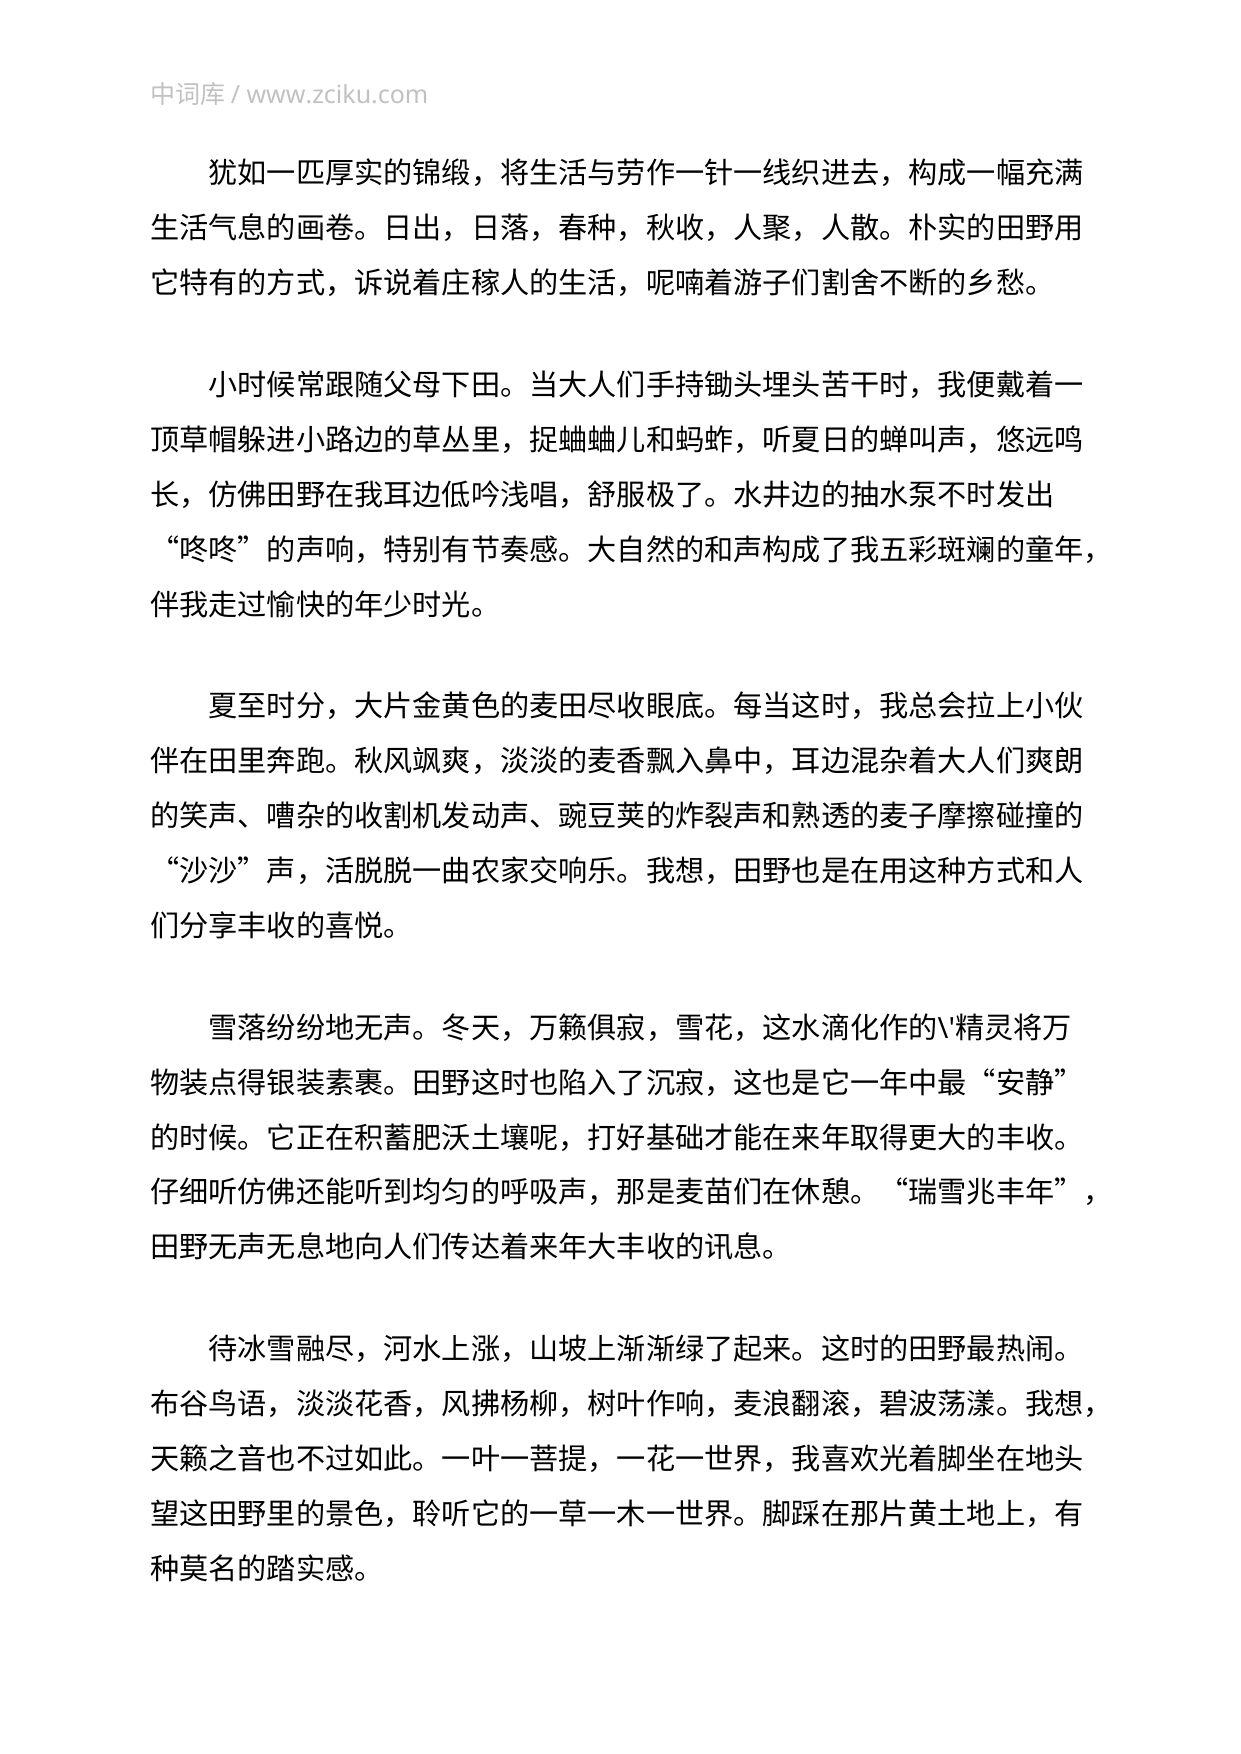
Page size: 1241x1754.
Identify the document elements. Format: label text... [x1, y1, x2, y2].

text 夏至时分，大片金黄色的麦田尽收眼底。每当这时，我总会拉上小伙伴在田里奔跑。秋风飒爽，淡淡的麦香飘入鼻中，耳边混杂着大人们爽朗的笑声、嘈杂的收割机发动声、豌豆荚的炸裂声和熟透的麦子摩擦碰撞的“沙沙”声，活脱脱一曲农家交响乐。我想，田野也是在用这种方式和人们分享丰收的喜悦。 [150, 683, 1090, 945]
text 犹如一匹厚实的锦缎，将生活与劳作一针一线织进去，构成一幅充满生活气息的画卷。日出，日落，春种，秋收，人聚，人散。朴实的田野用它特有的方式，诉说着庄稼人的生活，呢喃着游子们割舍不断的乡愁。 [150, 150, 1090, 302]
text 雪落纷纷地无声。冬天，万籁俱寂，雪花，这水滴化作的\'精灵将万物装点得银装素裹。田野这时也陷入了沉寂，这也是它一年中最“安静”的时候。它正在积蓄肥沃土壤呢，打好基础才能在来年取得更大的丰收。仔细听仿佛还能听到均匀的呼吸声，那是麦苗们在休憩。“瑞雪兆丰年”，田野无声无息地向人们传达着来年大丰收的讯息。 [150, 1004, 1090, 1266]
text 待冰雪融尽，河水上涨，山坡上渐渐绿了起来。这时的田野最热闹。布谷鸟语，淡淡花香，风拂杨柳，树叶作响，麦浪翻滚，碧波荡漾。我想，天籁之音也不过如此。一叶一菩提，一花一世界，我喜欢光着脚坐在地头望这田野里的景色，聆听它的一草一木一世界。脚踩在那片黄土地上，有种莫名的踏实感。 [150, 1326, 1090, 1588]
text 小时候常跟随父母下田。当大人们手持锄头埋头苦干时，我便戴着一顶草帽躲进小路边的草丛里，捉蛐蛐儿和蚂蚱，听夏日的蝉叫声，悠远鸣长，仿佛田野在我耳边低吟浅唱，舒服极了。水井边的抽水泵不时发出“咚咚”的声响，特别有节奏感。大自然的和声构成了我五彩斑斓的童年，伴我走过愉快的年少时光。 [150, 362, 1090, 623]
